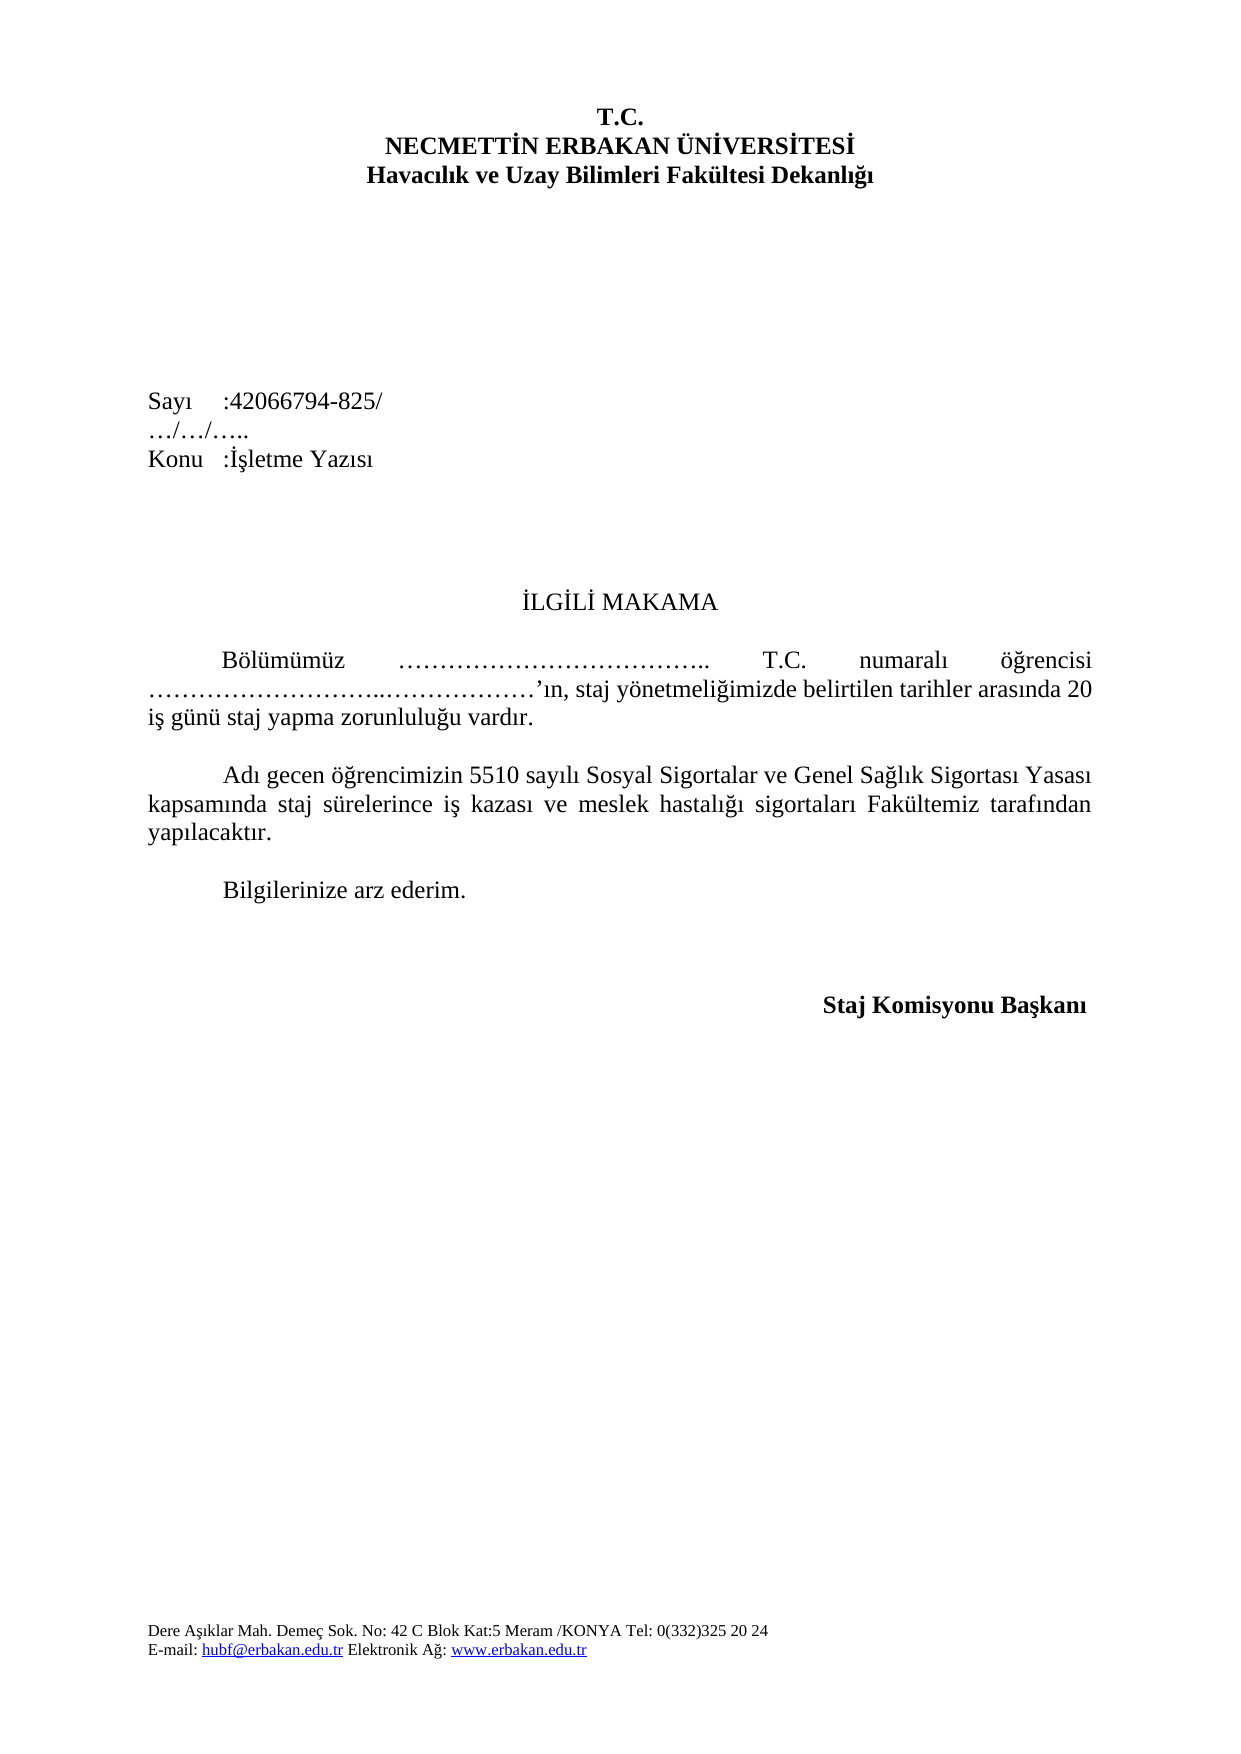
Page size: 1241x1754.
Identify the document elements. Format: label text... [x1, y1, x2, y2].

text Bölümümüz ……………………………….. T.C. numaralı öğrencisi ………………………..………………’ın, staj yönetmeliğimizde belirtilen tarihler arasında 20 iş günü staj yapma zorunluluğu vardır. [148, 645, 1093, 731]
text İLGİLİ MAKAMA [148, 587, 1093, 616]
text Adı gecen öğrencimizin 5510 sayılı Sosyal Sigortalar ve Genel Sağlık Sigortası Yasası kapsamında staj sürelerince iş kazası ve meslek hastalığı sigortaları Fakültemiz tarafından yapılacaktır. [148, 760, 1093, 846]
text Konu :İşletme Yazısı [148, 444, 1093, 472]
text Sayı :42066794-825/ …/…/….. [148, 386, 1093, 444]
text Bilgilerinize arz ederim. [148, 875, 1093, 904]
text Staj Komisyonu Başkanı [148, 990, 1093, 1019]
